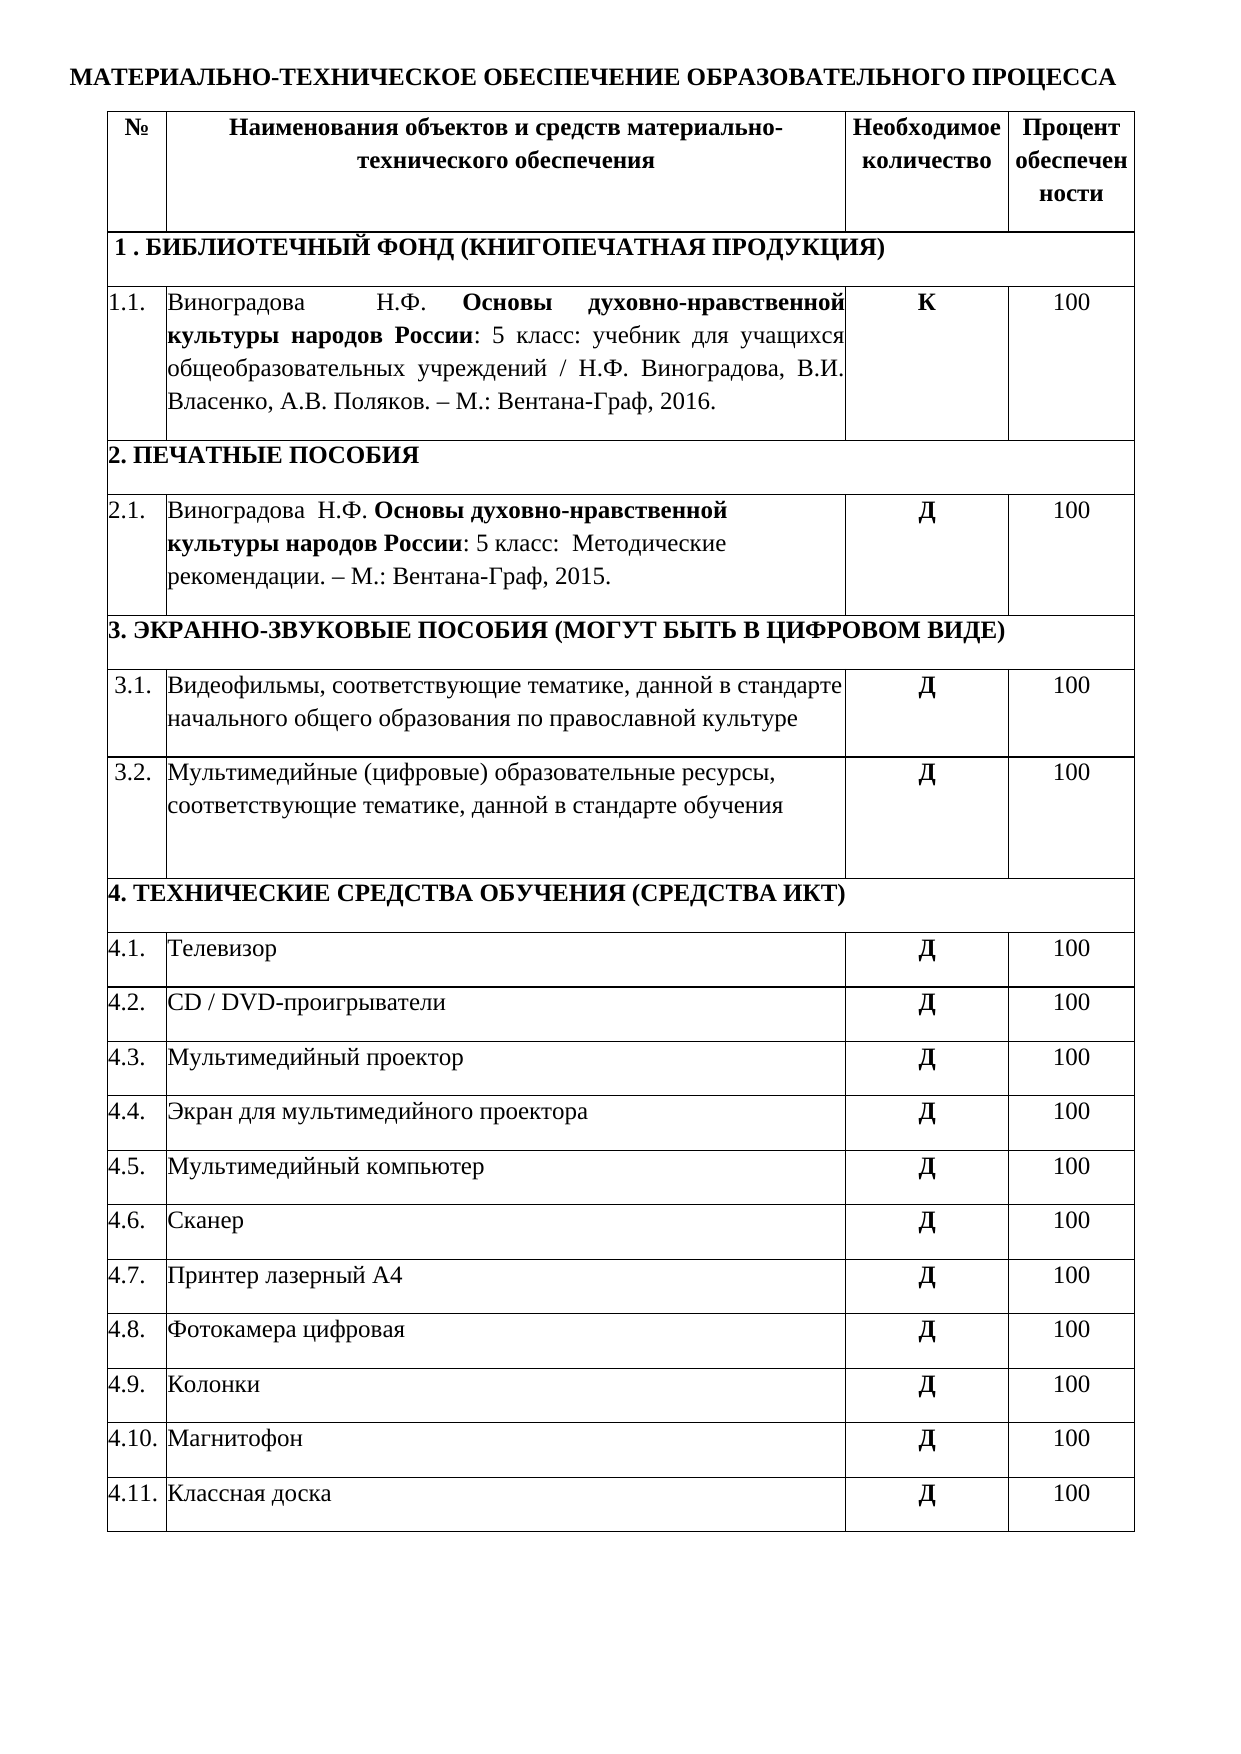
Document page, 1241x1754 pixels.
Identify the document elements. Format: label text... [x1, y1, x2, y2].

table_cell 4.8. [108, 1314, 166, 1368]
table_cell Фотокамера цифровая [167, 1314, 845, 1368]
table_cell Д [846, 670, 1008, 756]
table_cell 100 [1009, 287, 1134, 439]
table_cell 100 [1009, 1096, 1134, 1150]
table_cell Магнитофон [167, 1423, 845, 1477]
table_cell Виноградова Н.Ф. Основы духовно-нравственной культуры народов России: 5 класс: Методические рекомендации. – М.: Вентана-Граф, 2015. [167, 495, 845, 614]
table_cell 4. Технические средства обучения (средства ИКТ) [108, 879, 1134, 932]
table_cell 3.2. [108, 758, 166, 877]
table_cell Д [846, 1423, 1008, 1477]
table_cell 100 [1009, 1423, 1134, 1477]
table_cell Мультимедийный компьютер [167, 1151, 845, 1204]
table_cell 3. ЭКРАННО-ЗВУКОВЫЕ ПОСОБИЯ (МОГУТ БЫТЬ В ЦИФРОВОМ ВИДЕ) [108, 616, 1134, 669]
table_cell Д [846, 1096, 1008, 1150]
table_cell 4.7. [108, 1260, 166, 1313]
table_cell Виноградова Н.Ф. Основы духовно-нравственной культуры народов России: 5 класс: учебник для учащихся общеобразовательных учреждений / Н.Ф. Виноградова, В.И. Власенко, А.В. Поляков. – М.: Вентана-Граф, 2016. [167, 287, 845, 439]
table_cell 100 [1009, 1369, 1134, 1422]
table_cell Телевизор [167, 933, 845, 986]
table_cell Д [846, 1151, 1008, 1204]
table_cell К [846, 287, 1008, 439]
table_cell 4.5. [108, 1151, 166, 1204]
table_cell 100 [1009, 1151, 1134, 1204]
table_cell 4.2. [108, 988, 166, 1041]
table_cell Колонки [167, 1369, 845, 1422]
table_cell 4.4. [108, 1096, 166, 1150]
table_cell 100 [1009, 1205, 1134, 1259]
table_header Наименования объектов и средств материально-технического обеспечения [167, 112, 845, 231]
table_cell 4.11. [108, 1478, 166, 1531]
table_header Процент обеспеченности [1009, 112, 1134, 231]
table_cell 100 [1009, 495, 1134, 614]
table_cell Мультимедийный проектор [167, 1042, 845, 1095]
table_cell Д [846, 988, 1008, 1041]
table_cell 4.9. [108, 1369, 166, 1422]
table_header № [108, 112, 166, 231]
table_cell 100 [1009, 1260, 1134, 1313]
table_cell 100 [1009, 933, 1134, 986]
table_cell Д [846, 758, 1008, 877]
table_cell Д [846, 1260, 1008, 1313]
table_cell 100 [1009, 758, 1134, 877]
table_cell Мультимедийные (цифровые) образовательные ресурсы, соответствующие тематике, данной в стандарте обучения [167, 758, 845, 877]
table_cell Экран для мультимедийного проектора [167, 1096, 845, 1150]
table_cell Д [846, 1478, 1008, 1531]
table_cell Классная доска [167, 1478, 845, 1531]
table_cell 2. Печатные пособия [108, 441, 1134, 494]
table_cell 4.3. [108, 1042, 166, 1095]
table_cell Д [846, 1205, 1008, 1259]
table_cell 1.1. [108, 287, 166, 439]
table_cell Д [846, 933, 1008, 986]
table_header Необходимое количество [846, 112, 1008, 231]
table_cell Принтер лазерный А4 [167, 1260, 845, 1313]
table_cell 100 [1009, 1314, 1134, 1368]
table_cell Сканер [167, 1205, 845, 1259]
table_cell 100 [1009, 670, 1134, 756]
table_cell 4.6. [108, 1205, 166, 1259]
table_cell CD / DVD-проигрыватели [167, 988, 845, 1041]
table_cell Видеофильмы, соответствующие тематике, данной в стандарте начального общего образования по православной культуре [167, 670, 845, 756]
table_cell 2.1. [108, 495, 166, 614]
table_cell Д [846, 1042, 1008, 1095]
table_cell 4.1. [108, 933, 166, 986]
table_cell 3.1. [108, 670, 166, 756]
table_cell Д [846, 495, 1008, 614]
table_cell 100 [1009, 988, 1134, 1041]
table_cell Д [846, 1314, 1008, 1368]
table_cell 100 [1009, 1042, 1134, 1095]
table_cell Д [846, 1369, 1008, 1422]
table_cell 1 . Библиотечный фонд (книгопечатная продукция) [108, 233, 1134, 286]
table_cell 100 [1009, 1478, 1134, 1531]
text МАТЕРИАЛЬНО-ТЕХНИЧЕСКОЕ ОБЕСПЕЧЕНИЕ ОБРАЗОВАТЕЛЬНОГО ПРОЦЕССА [69, 62, 1127, 91]
table_cell 4.10. [108, 1423, 166, 1477]
